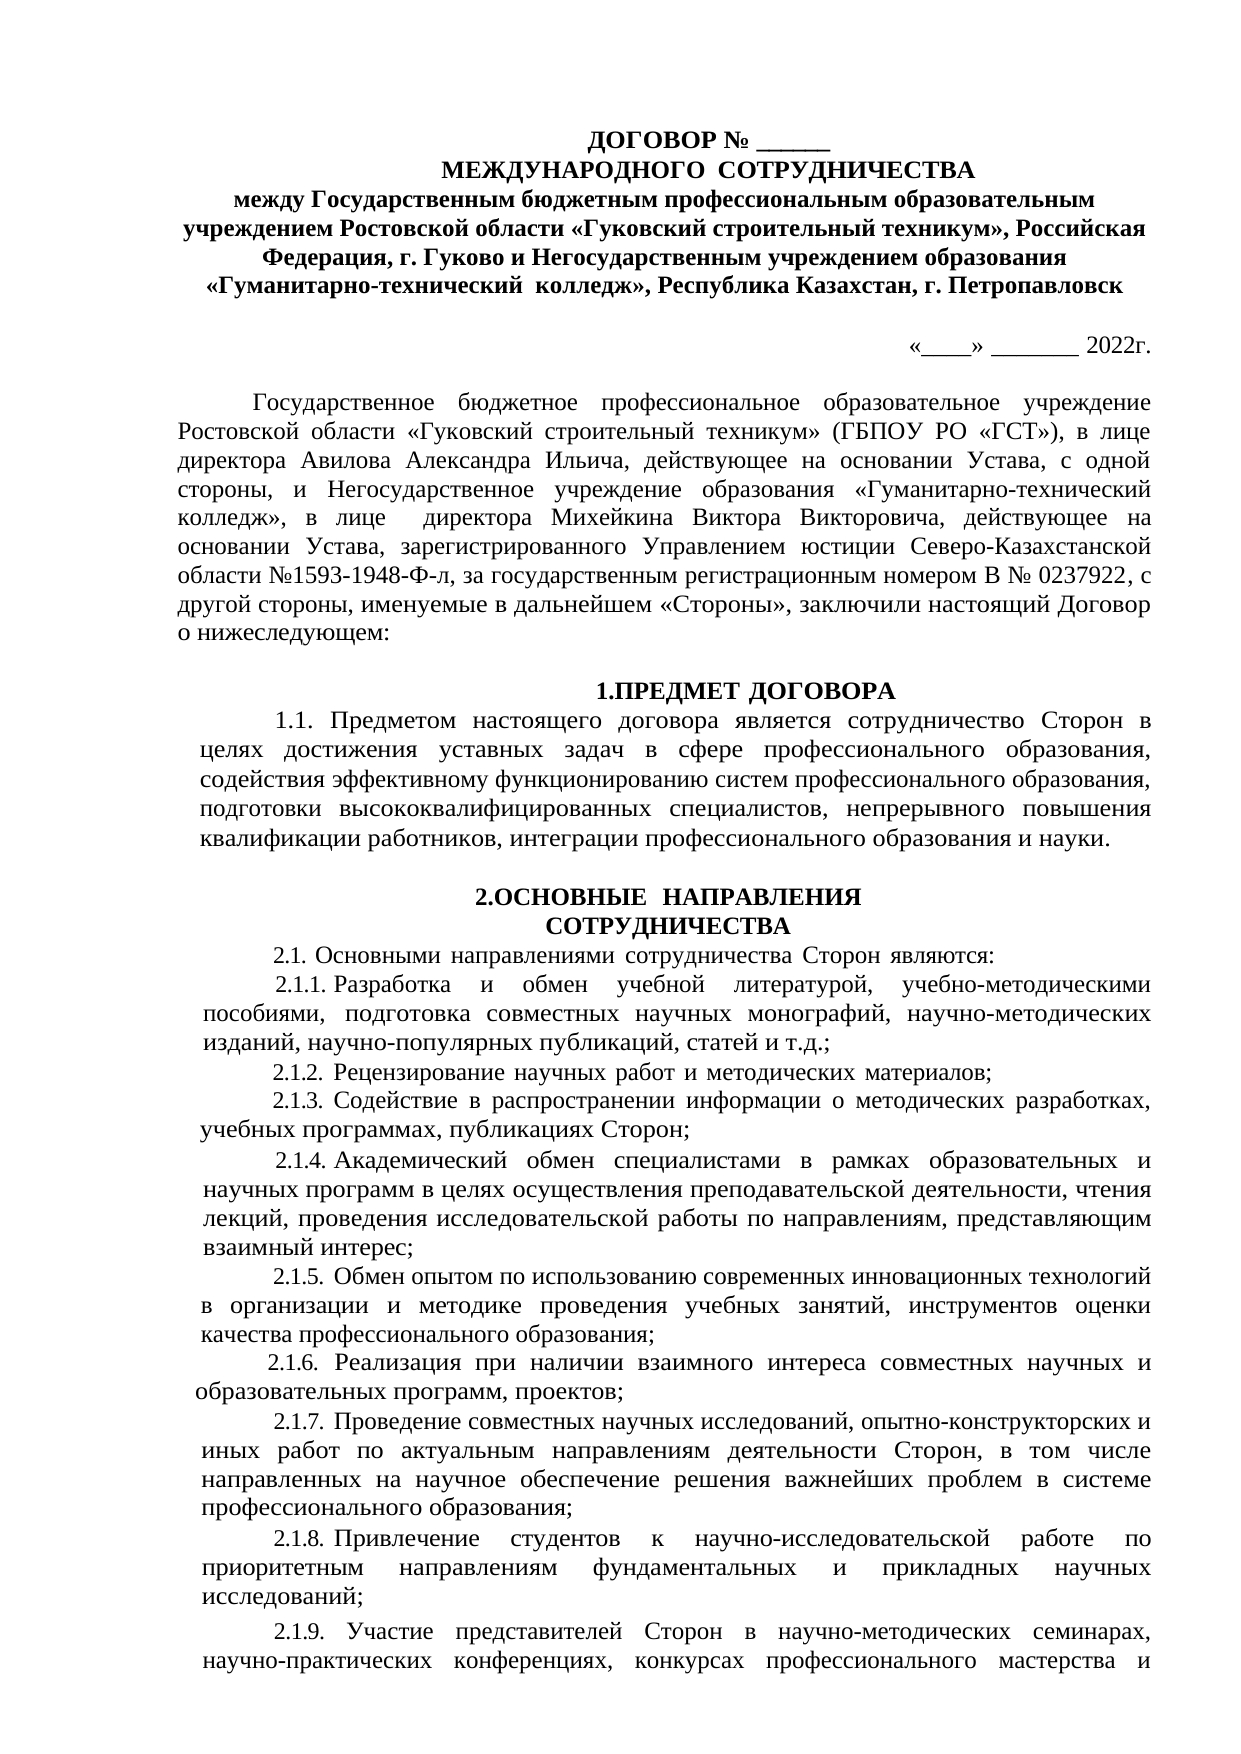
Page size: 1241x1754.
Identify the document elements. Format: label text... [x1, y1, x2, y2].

subtitle ДОГОВОР № ______ [374, 125, 1044, 154]
subtitle 2.ОСНОВНЫЕ НАПРАВЛЕНИЯ СОТРУДНИЧЕСТВА [374, 882, 962, 940]
text Государственное бюджетное профессиональное образовательное учреждение Ростовской области «Гуковский строительный техникум» (ГБПОУ РО «ГСТ»), в лице директора Авилова Александра Ильича, действующее на основании Устава, с одной стороны, и Негосударственное учреждение образования «Гуманитарно-технический колледж», в лице директора Михейкина Виктора Викторовича, действующее на основании Устава, зарегистрированного Управлением юстиции Северо-Казахстанской области №1593-1948-Ф-л, за государственным регистрационным номером В № 0237922, с другой стороны, именуемые в дальнейшем «Стороны», заключили настоящий Договор о нижеследующем: [177, 387, 1152, 646]
list Содействие в распространении информации о методических разработках, учебных программах, публикациях Сторон; [199, 1086, 1152, 1142]
list Проведение совместных научных исследований, опытно-конструкторских и иных работ по актуальным направлениям деятельности Сторон, в том числе направленных на научное обеспечение решения важнейших проблем в системе профессионального образования; [201, 1406, 1152, 1521]
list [202, 1616, 1152, 1674]
list Рецензирование научных работ и методических материалов; [272, 1057, 1152, 1085]
text МЕЖДУНАРОДНОГО СОТРУДНИЧЕСТВА [374, 156, 1043, 184]
list Обмен опытом по использованию современных инновационных технологий в организации и методике проведения учебных занятий, инструментов оценки качества профессионального образования; [201, 1261, 1152, 1347]
list Привлечение студентов к научно-исследовательской работе по приоритетным направлениям фундаментальных и прикладных научных исследований; [202, 1523, 1152, 1609]
text «____» _______ 2022г. [177, 330, 1152, 358]
subtitle 1.ПРЕДМЕТ ДОГОВОРА [596, 676, 1152, 704]
text 1.1. Предметом настоящего договора является сотрудничество Сторон в целях достижения уставных задач в сфере профессионального образования, содействия эффективному функционированию систем профессионального образования, подготовки высококвалифицированных специалистов, непрерывного повышения квалификации работников, интеграции профессионального образования и науки. [199, 705, 1152, 852]
text между Государственным бюджетным профессиональным образовательным учреждением Ростовской области «Гуковский строительный техникум», Российская Федерация, г. Гуково и Негосударственным учреждением образования «Гуманитарно-технический колледж», Республика Казахстан, г. Петропавловск [177, 184, 1152, 299]
list Академический обмен специалистами в рамках образовательных и научных программ в целях осуществления преподавательской деятельности, чтения лекций, проведения исследовательской работы по направлениям, представляющим взаимный интерес; [203, 1145, 1152, 1260]
list Реализация при наличии взаимного интереса совместных научных и образовательных программ, проектов; [195, 1347, 1152, 1405]
list Основными направлениями сотрудничества Сторон являются: [273, 940, 1152, 969]
list Разработка и обмен учебной литературой, учебно-методическими пособиями, подготовка совместных научных монографий, научно-методических изданий, научно-популярных публикаций, статей и т.д.; [203, 969, 1152, 1056]
